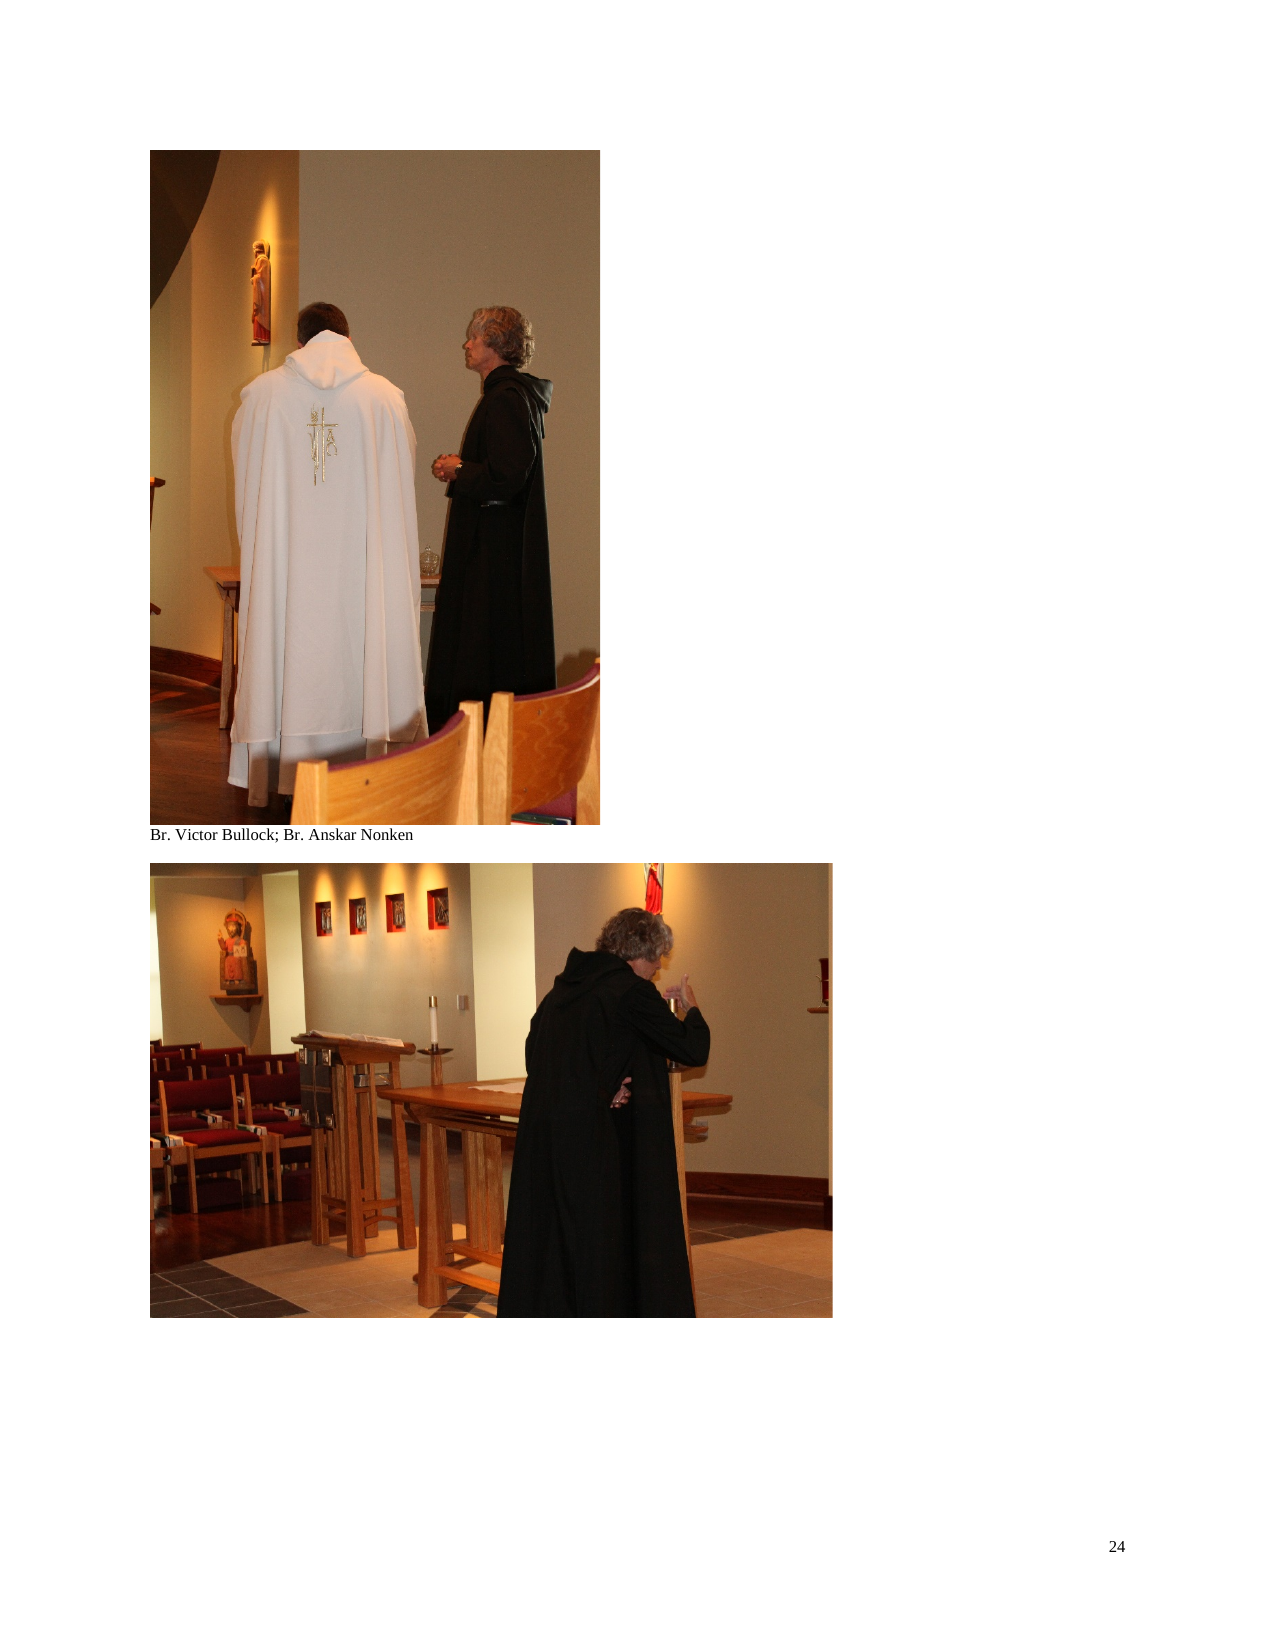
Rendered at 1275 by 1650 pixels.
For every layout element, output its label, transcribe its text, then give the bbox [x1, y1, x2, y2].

picture [150, 150, 600, 825]
text Br. Victor Bullock; Br. Anskar Nonken [150, 825, 1125, 844]
picture [150, 863, 833, 1318]
